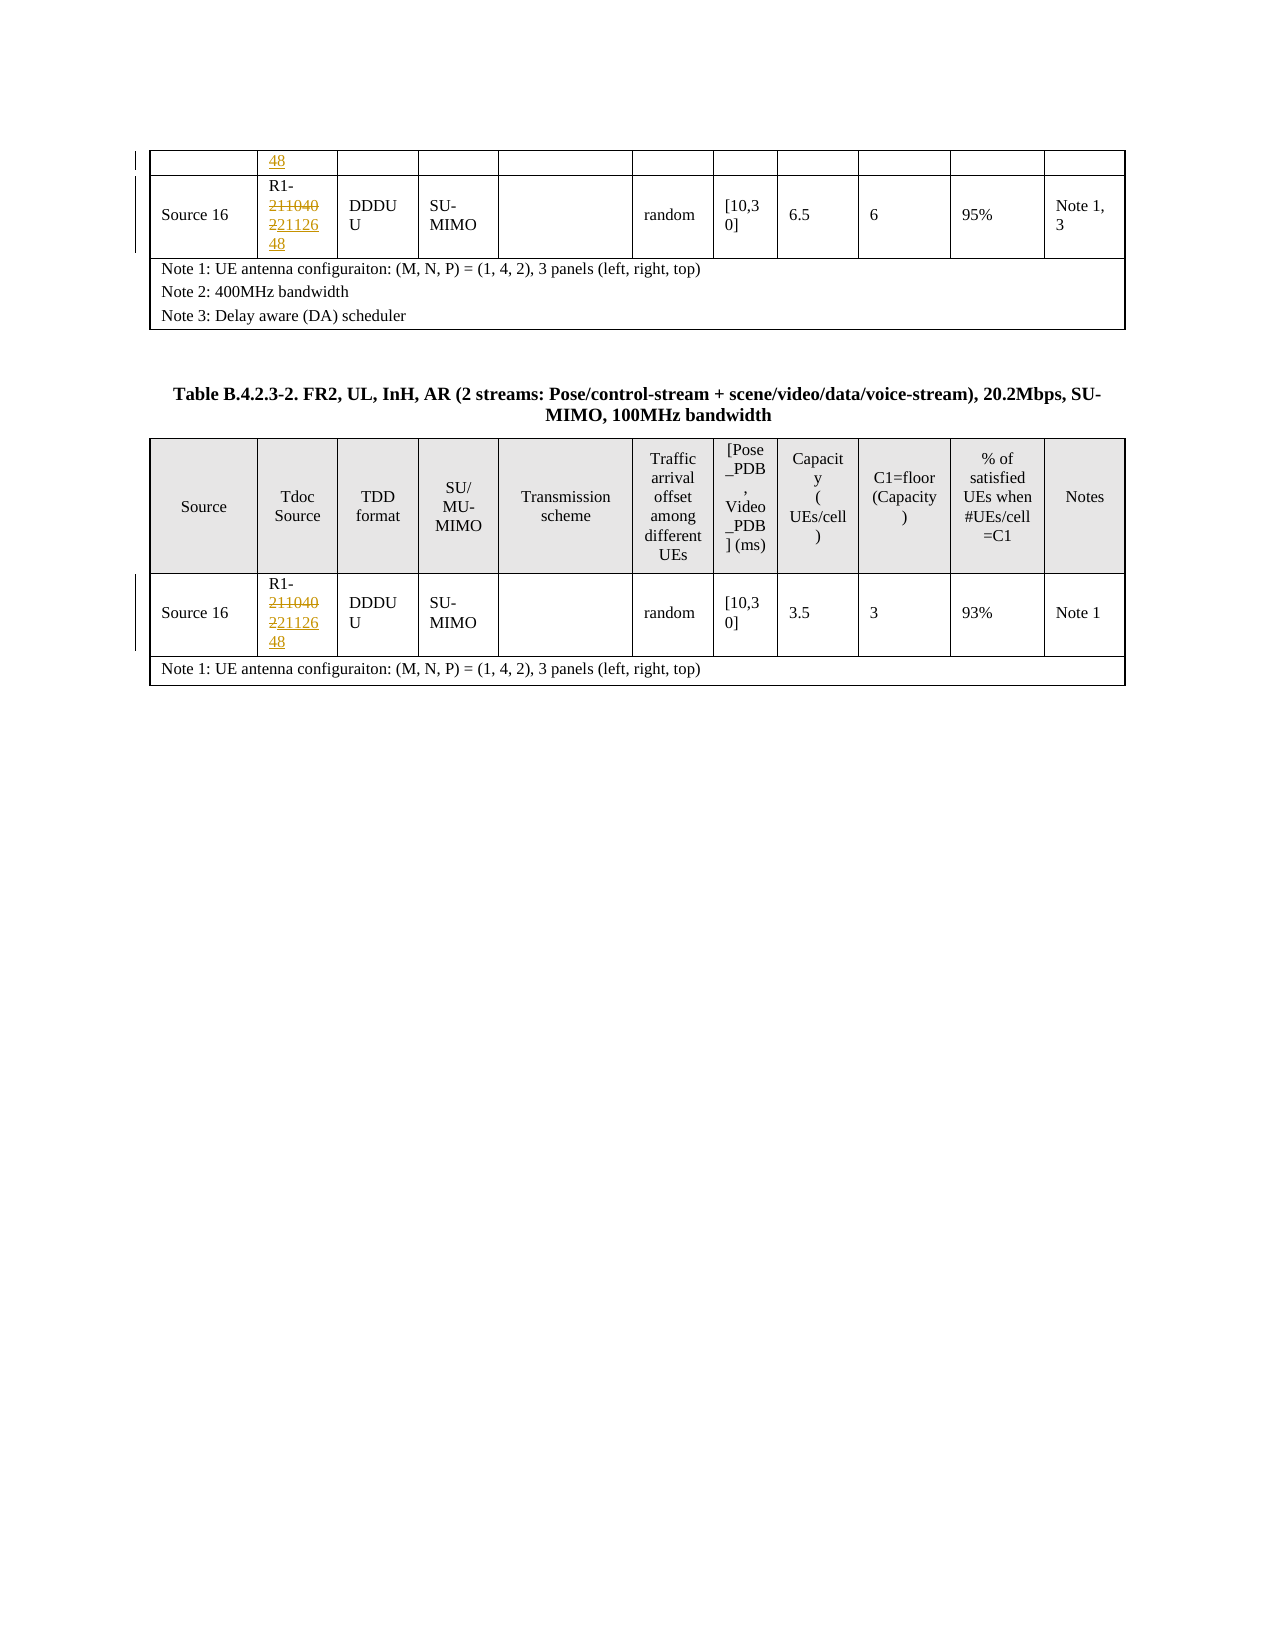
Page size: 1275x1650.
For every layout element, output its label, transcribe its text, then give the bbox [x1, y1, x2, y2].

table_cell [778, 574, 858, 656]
text Table B.4.2.3-2. FR2, UL, InH, AR (2 streams: Pose/control-stream + scene/video/data/voice-stream), 20.2Mbps, SU-MIMO, 100MHz bandwidth [150, 383, 1125, 426]
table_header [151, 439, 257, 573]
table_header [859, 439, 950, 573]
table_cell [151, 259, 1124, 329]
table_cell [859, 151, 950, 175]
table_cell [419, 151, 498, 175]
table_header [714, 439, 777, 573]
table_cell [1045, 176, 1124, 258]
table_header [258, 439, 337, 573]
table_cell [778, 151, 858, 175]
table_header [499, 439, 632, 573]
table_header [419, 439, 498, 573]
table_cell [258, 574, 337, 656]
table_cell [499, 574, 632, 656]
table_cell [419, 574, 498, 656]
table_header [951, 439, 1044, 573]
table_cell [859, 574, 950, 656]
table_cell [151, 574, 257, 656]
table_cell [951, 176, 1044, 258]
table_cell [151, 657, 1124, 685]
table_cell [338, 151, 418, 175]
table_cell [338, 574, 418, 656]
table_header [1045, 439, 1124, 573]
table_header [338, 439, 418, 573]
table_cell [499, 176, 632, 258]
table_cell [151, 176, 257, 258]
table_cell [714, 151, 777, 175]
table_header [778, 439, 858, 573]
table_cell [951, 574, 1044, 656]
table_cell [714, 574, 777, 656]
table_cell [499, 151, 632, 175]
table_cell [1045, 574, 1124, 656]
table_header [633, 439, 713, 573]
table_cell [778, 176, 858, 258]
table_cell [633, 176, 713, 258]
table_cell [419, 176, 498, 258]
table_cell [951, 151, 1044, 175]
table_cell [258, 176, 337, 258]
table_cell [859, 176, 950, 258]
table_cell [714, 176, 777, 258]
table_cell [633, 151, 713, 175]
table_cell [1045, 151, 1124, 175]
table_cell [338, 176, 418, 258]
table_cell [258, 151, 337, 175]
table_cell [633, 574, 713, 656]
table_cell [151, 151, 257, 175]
